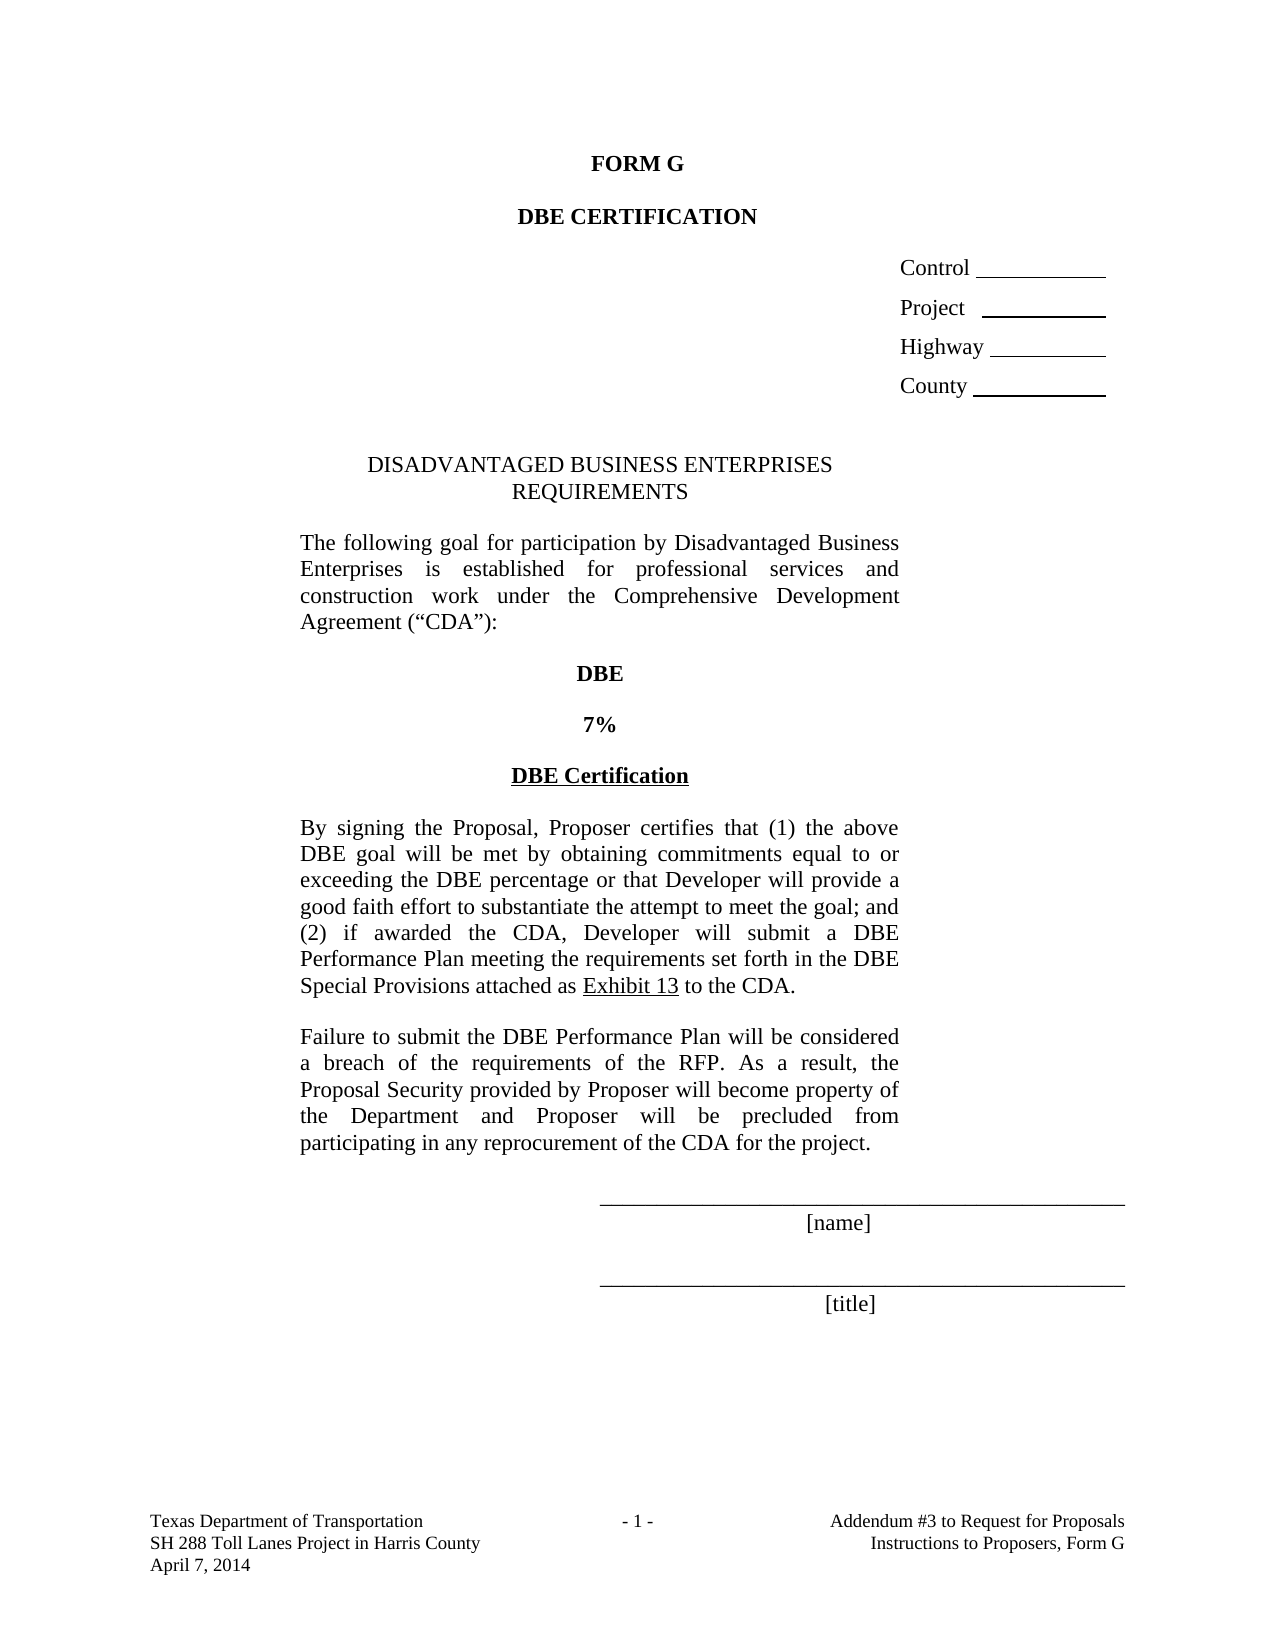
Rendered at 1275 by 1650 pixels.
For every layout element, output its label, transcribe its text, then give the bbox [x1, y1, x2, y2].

text [name] [600, 1209, 1125, 1235]
title FORM G DBE CERTIFICATION [150, 150, 1125, 229]
text By signing the Proposal, Proposer certifies that (1) the above DBE goal will be met by obtaining commitments equal to or exceeding the DBE percentage or that Developer will provide a good faith effort to substantiate the attempt to meet the goal; and (2) if awarded the CDA, Developer will submit a DBE Performance Plan meeting the requirements set forth in the DBE Special Provisions attached as Exhibit 13 to the CDA. [300, 814, 900, 998]
text [title] [600, 1290, 1125, 1316]
text Project [150, 293, 1125, 320]
text Failure to submit the DBE Performance Plan will be considered a breach of the requirements of the RFP. As a result, the Proposal Security provided by Proposer will become property of the Department and Proposer will be precluded from participating in any reprocurement of the CDA for the project. [300, 1023, 900, 1155]
text Control [150, 254, 1125, 280]
title DBE Certification [300, 762, 900, 789]
text Highway [150, 333, 1125, 359]
title DISADVANTAGED BUSINESS ENTERPRISES REQUIREMENTS [300, 451, 900, 504]
text County [150, 372, 1125, 399]
title DBE [300, 659, 900, 686]
text The following goal for participation by Disadvantaged Business Enterprises is established for professional services and construction work under the Comprehensive Development Agreement (“CDA”): [300, 529, 900, 634]
title 7% [300, 711, 900, 737]
